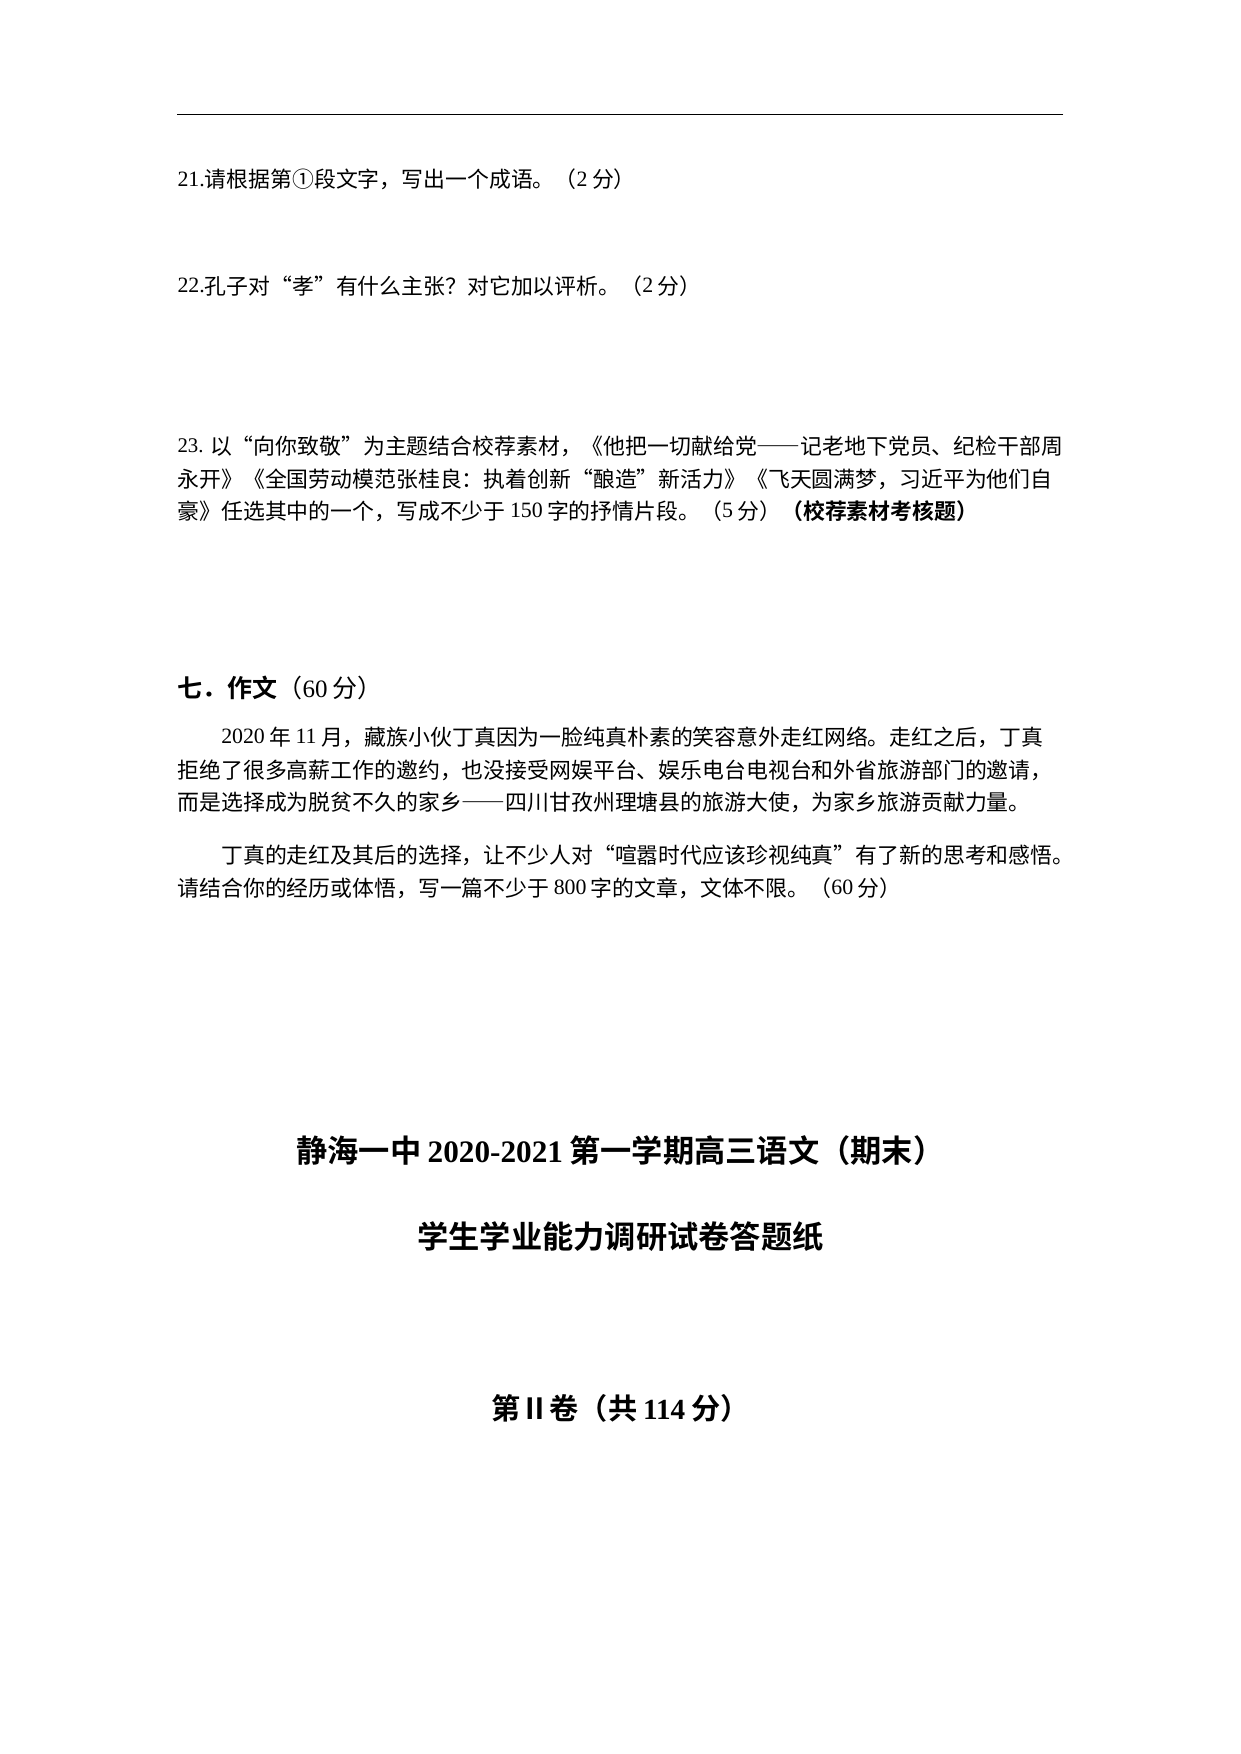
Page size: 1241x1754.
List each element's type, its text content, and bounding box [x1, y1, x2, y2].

text 21.请根据第①段文字，写出一个成语。（2分） [177, 162, 1063, 194]
text 学生学业能力调研试卷答题纸 [177, 1202, 1063, 1267]
text 2020年11月，藏族小伙丁真因为一脸纯真朴素的笑容意外走红网络。走红之后，丁真拒绝了很多高薪工作的邀约，也没接受网娱平台、娱乐电台电视台和外省旅游部门的邀请，而是选择成为脱贫不久的家乡——四川甘孜州理塘县的旅游大使，为家乡旅游贡献力量。 [177, 720, 1063, 817]
text 丁真的走红及其后的选择，让不少人对“喧嚣时代应该珍视纯真”有了新的思考和感悟。请结合你的经历或体悟，写一篇不少于800字的文章，文体不限。（60分） [177, 838, 1063, 903]
text 22.孔子对“孝”有什么主张？对它加以评析。（2分） [177, 269, 1063, 301]
text 七．作文（60分） [177, 654, 1063, 719]
list 以“向你致敬”为主题结合校荐素材，《他把一切献给党——记老地下党员、纪检干部周永开》《全国劳动模范张桂良：执着创新“酿造”新活力》《飞天圆满梦，习近平为他们自豪》任选其中的一个，写成不少于150字的抒情片段。（5分）（校荐素材考核题） [177, 429, 1063, 526]
text 第Ⅱ卷（共114分） [177, 1374, 1063, 1439]
text 静海一中2020-2021第一学期高三语文（期末） [177, 1116, 1063, 1181]
